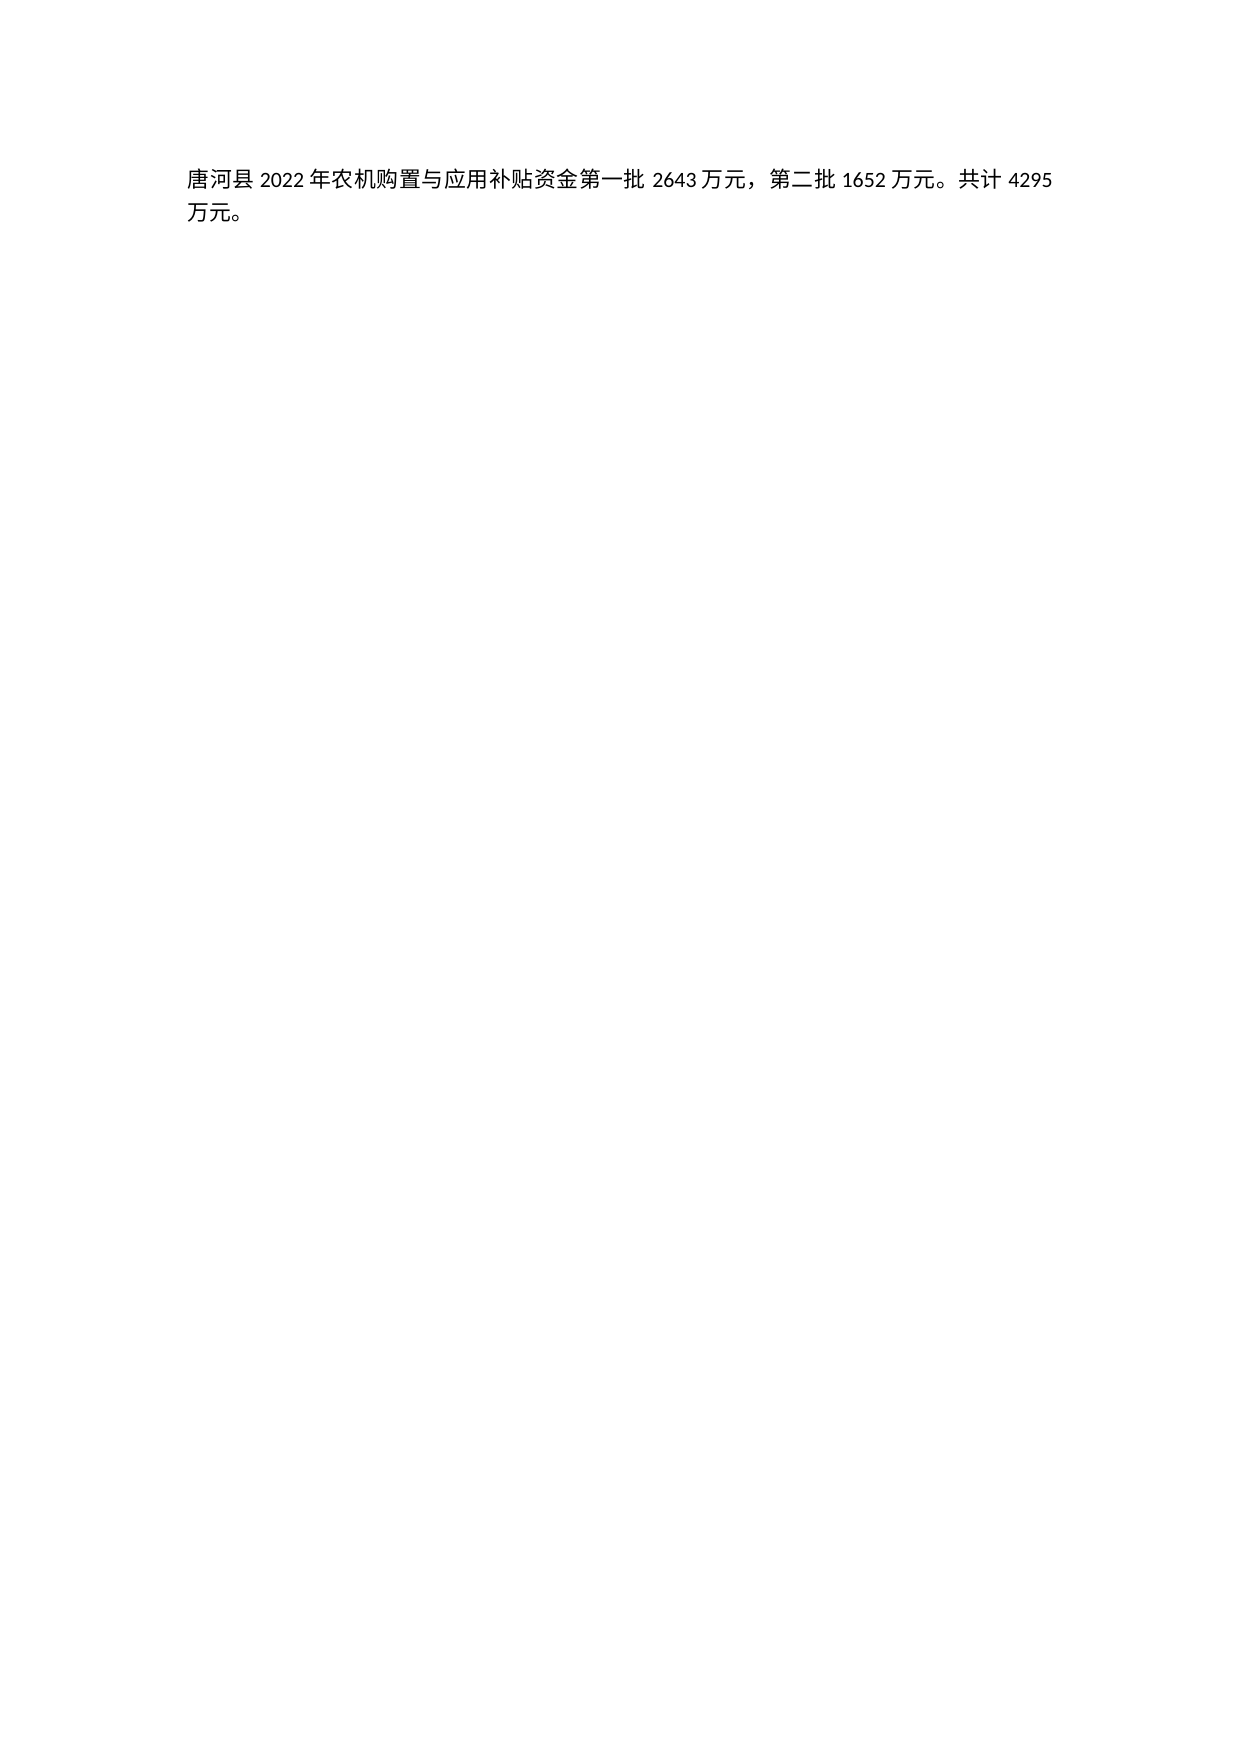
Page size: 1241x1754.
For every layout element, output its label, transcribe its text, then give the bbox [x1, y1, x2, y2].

text 唐河县2022年农机购置与应用补贴资金第一批2643万元，第二批1652万元。共计4295万元。 [187, 162, 1053, 227]
